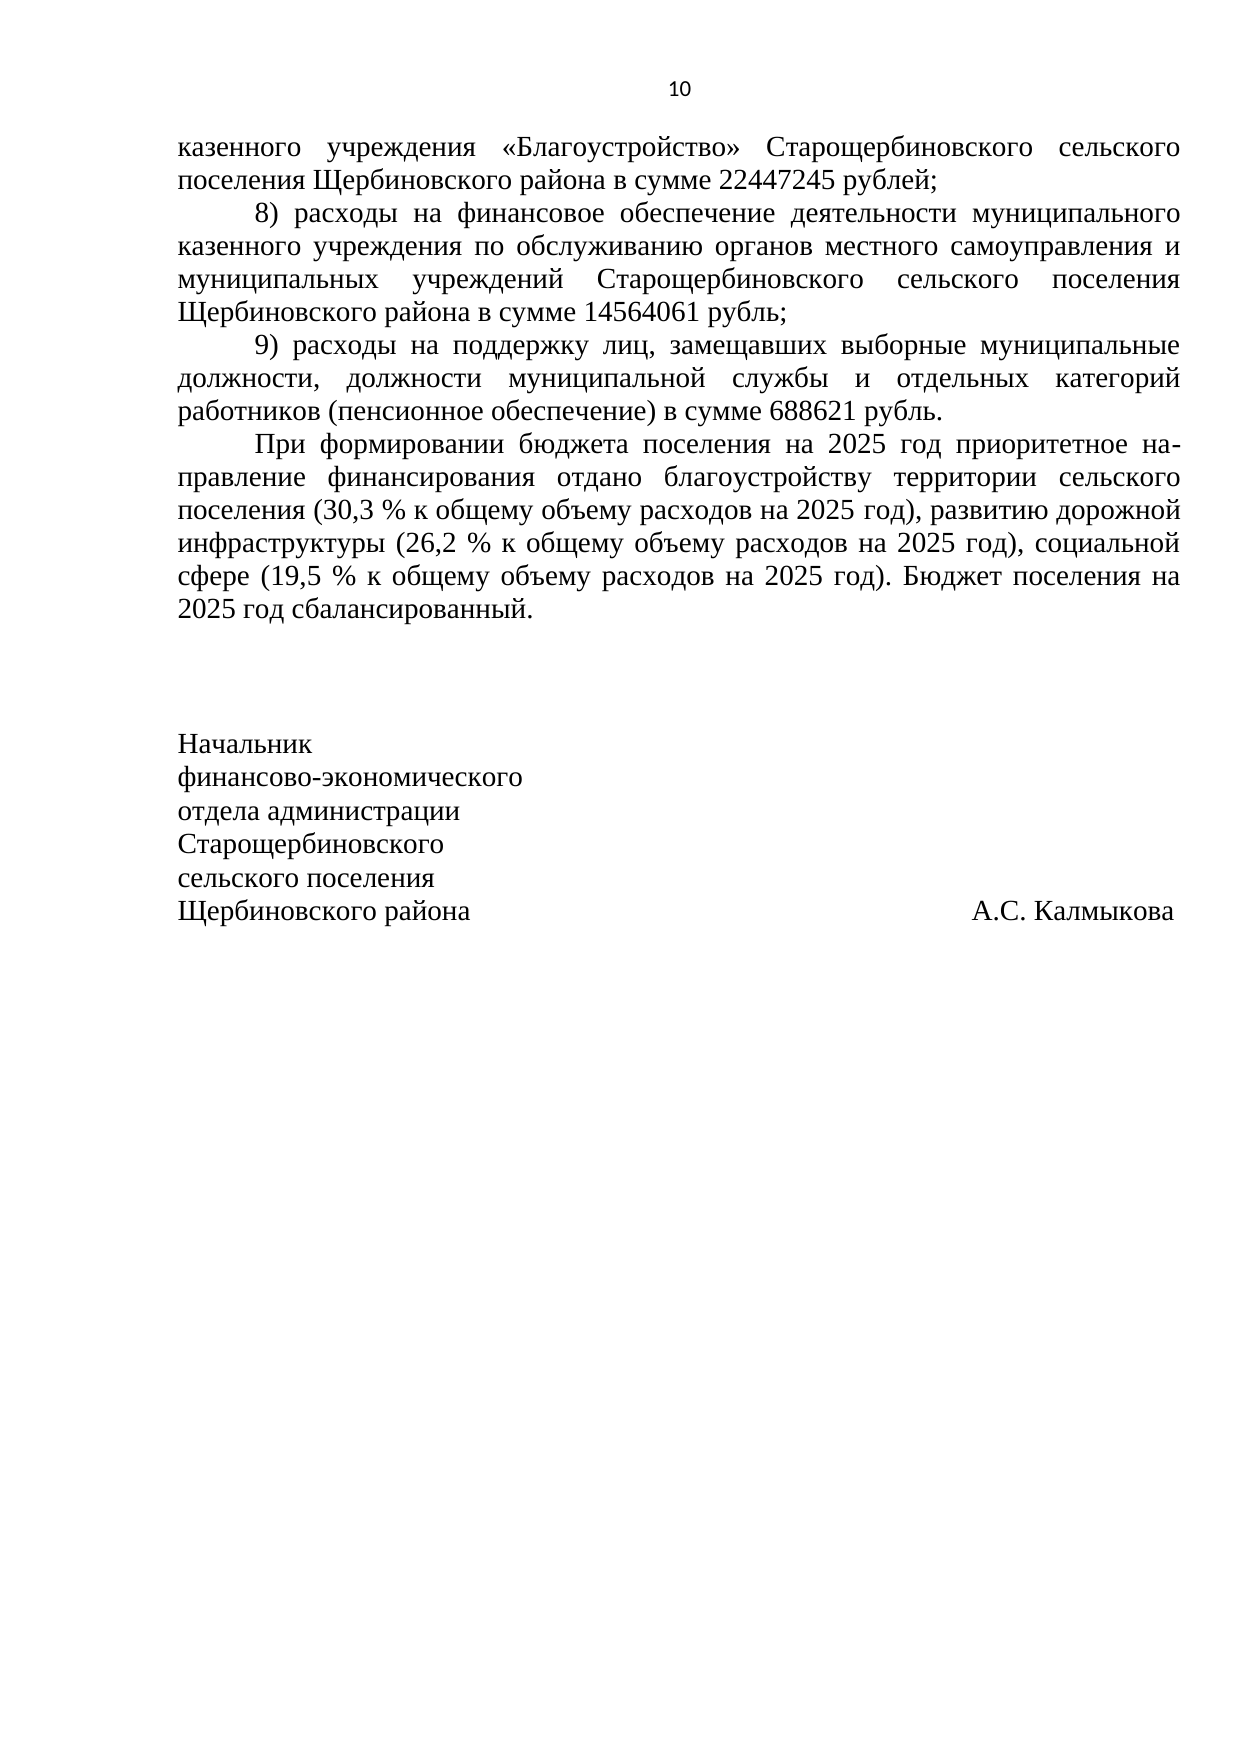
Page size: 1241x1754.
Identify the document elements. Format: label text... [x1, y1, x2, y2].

text отдела администрации [177, 793, 1181, 826]
text 8) расходы на финансовое обеспечение деятельности муниципального казенного учреждения по обслуживанию органов местного самоуправления и муниципальных учреждений Старощербиновского сельского поселения Щербиновского района в сумме 14564061 рубль; [177, 196, 1181, 328]
text Начальник [177, 726, 1181, 759]
text 9) расходы на поддержку лиц, замещавших выборные муниципальные должности, должности муниципальной службы и отдельных категорий работников (пенсионное обеспечение) в сумме 688621 рубль. [177, 328, 1181, 427]
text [177, 130, 1181, 196]
text Щербиновского района А.С. Калмыкова [177, 893, 1181, 927]
text финансово-экономического [177, 759, 1181, 793]
text сельского поселения [177, 860, 1181, 893]
text При формировании бюджета поселения на 2025 год приоритетное направление финансирования отдано благоустройству территории сельского поселения (30,3 % к общему объему расходов на 2025 год), развитию дорожной инфраструктуры (26,2 % к общему объему расходов на 2025 год), социальной сфере (19,5 % к общему объему расходов на 2025 год). Бюджет поселения на 2025 год сбалансированный. [177, 427, 1181, 625]
text Старощербиновского [177, 826, 1181, 860]
